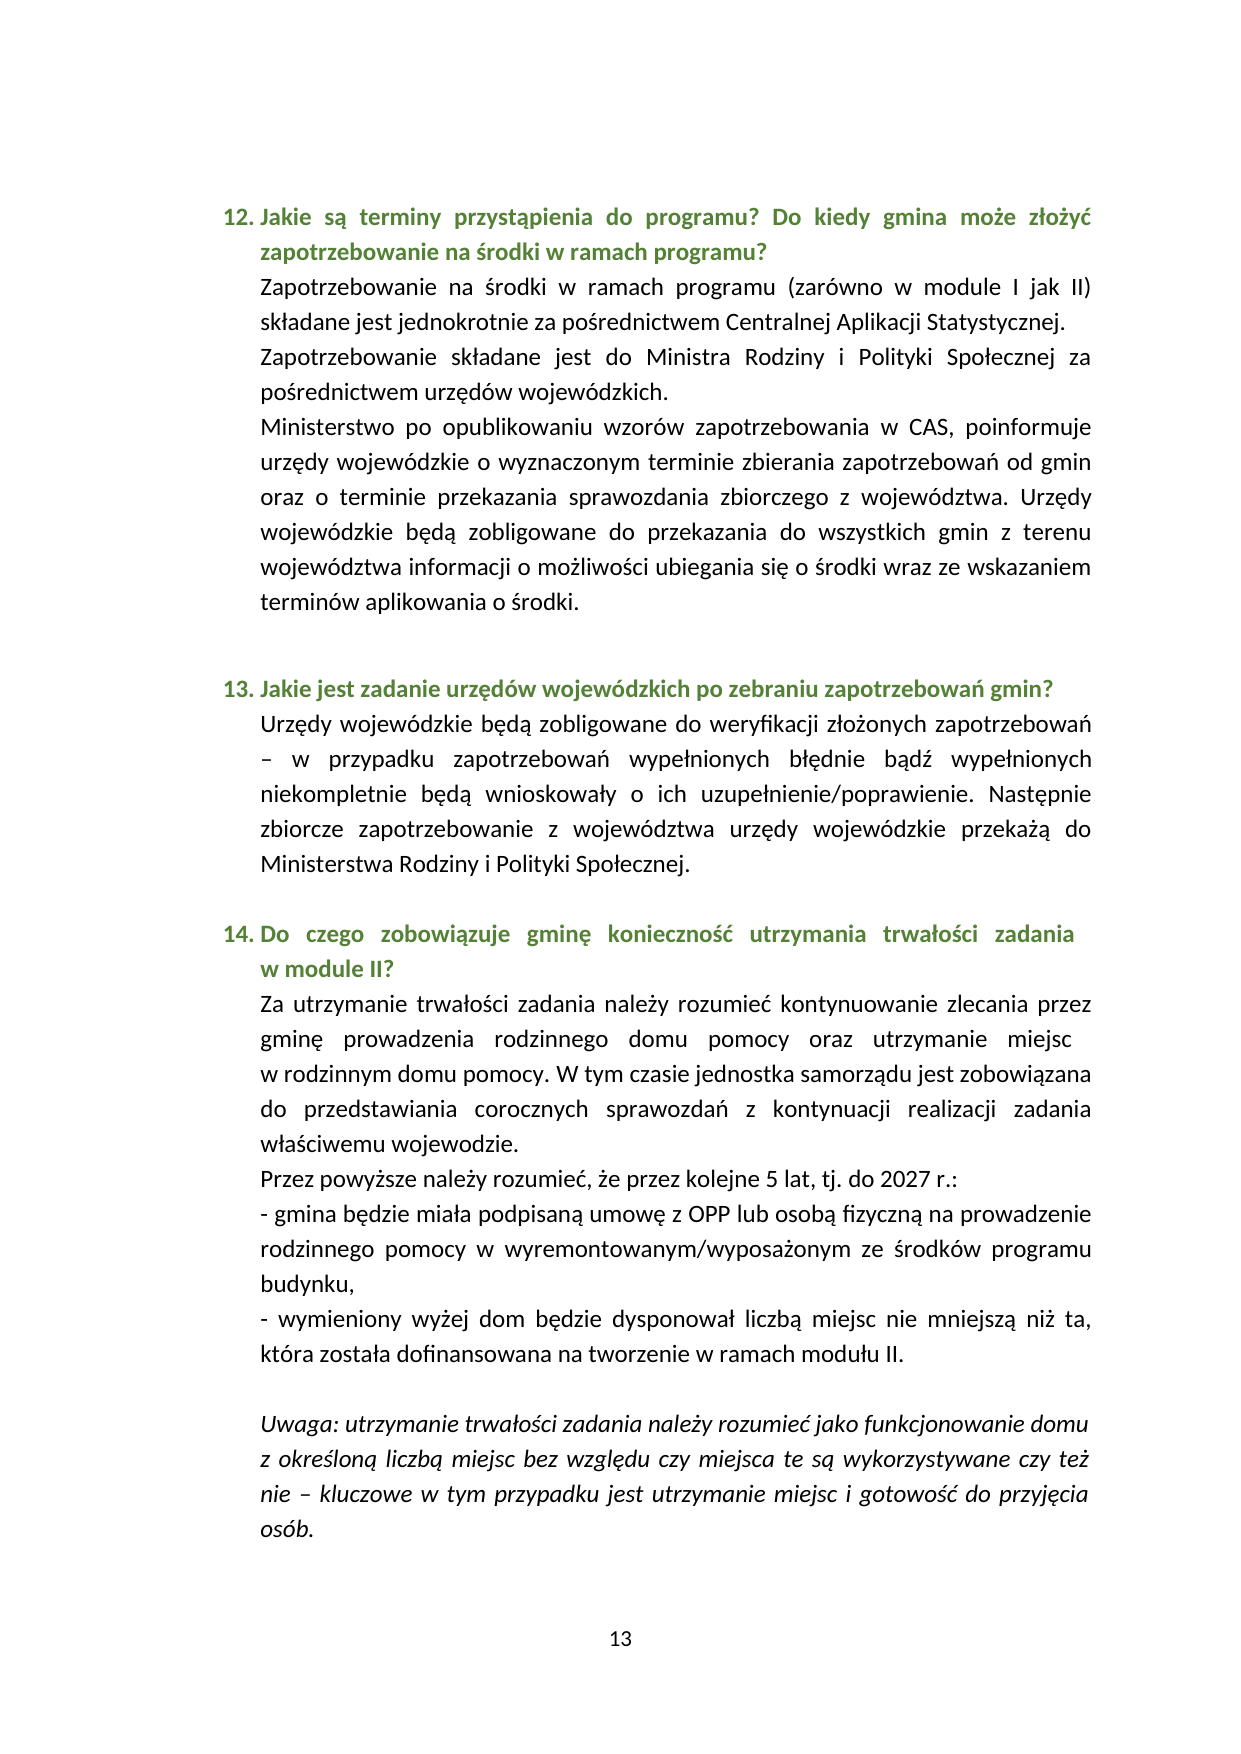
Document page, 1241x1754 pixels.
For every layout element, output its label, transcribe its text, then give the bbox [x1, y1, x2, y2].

list Urzędy wojewódzkie będą zobligowane do weryfikacji złożonych zapotrzebowań – w przypadku zapotrzebowań wypełnionych błędnie bądź wypełnionych niekompletnie będą wnioskowały o ich uzupełnienie/poprawienie. Następnie zbiorcze zapotrzebowanie z województwa urzędy wojewódzkie przekażą do Ministerstwa Rodziny i Polityki Społecznej. [260, 709, 1093, 879]
list Zapotrzebowanie na środki w ramach programu (zarówno w module I jak II) składane jest jednokrotnie za pośrednictwem Centralnej Aplikacji Statystycznej. [260, 271, 1093, 336]
list - wymieniony wyżej dom będzie dysponował liczbą miejsc nie mniejszą niż ta, która została dofinansowana na tworzenie w ramach modułu II. [260, 1304, 1093, 1369]
list Jakie są terminy przystąpienia do programu? Do kiedy gmina może złożyć zapotrzebowanie na środki w ramach programu? [223, 201, 1093, 266]
list Ministerstwo po opublikowaniu wzorów zapotrzebowania w CAS, poinformuje urzędy wojewódzkie o wyznaczonym terminie zbierania zapotrzebowań od gmin oraz o terminie przekazania sprawozdania zbiorczego z województwa. Urzędy wojewódzkie będą zobligowane do przekazania do wszystkich gmin z terenu województwa informacji o możliwości ubiegania się o środki wraz ze wskazaniem terminów aplikowania o środki. [260, 411, 1093, 616]
list Uwaga: utrzymanie trwałości zadania należy rozumieć jako funkcjonowanie domu z określoną liczbą miejsc bez względu czy miejsca te są wykorzystywane czy też nie – kluczowe w tym przypadku jest utrzymanie miejsc i gotowość do przyjęcia osób. [260, 1409, 1093, 1544]
list Jakie jest zadanie urzędów wojewódzkich po zebraniu zapotrzebowań gmin? [223, 674, 1093, 704]
list Za utrzymanie trwałości zadania należy rozumieć kontynuowanie zlecania przez gminę prowadzenia rodzinnego domu pomocy oraz utrzymanie miejsc w rodzinnym domu pomocy. W tym czasie jednostka samorządu jest zobowiązana do przedstawiania corocznych sprawozdań z kontynuacji realizacji zadania właściwemu wojewodzie. [260, 989, 1093, 1159]
list Do czego zobowiązuje gminę konieczność utrzymania trwałości zadania w module II? [223, 919, 1093, 984]
list - gmina będzie miała podpisaną umowę z OPP lub osobą fizyczną na prowadzenie rodzinnego pomocy w wyremontowanym/wyposażonym ze środków programu budynku, [260, 1199, 1093, 1299]
list Przez powyższe należy rozumieć, że przez kolejne 5 lat, tj. do 2027 r.: [260, 1164, 1093, 1194]
list Zapotrzebowanie składane jest do Ministra Rodziny i Polityki Społecznej za pośrednictwem urzędów wojewódzkich. [260, 341, 1093, 406]
